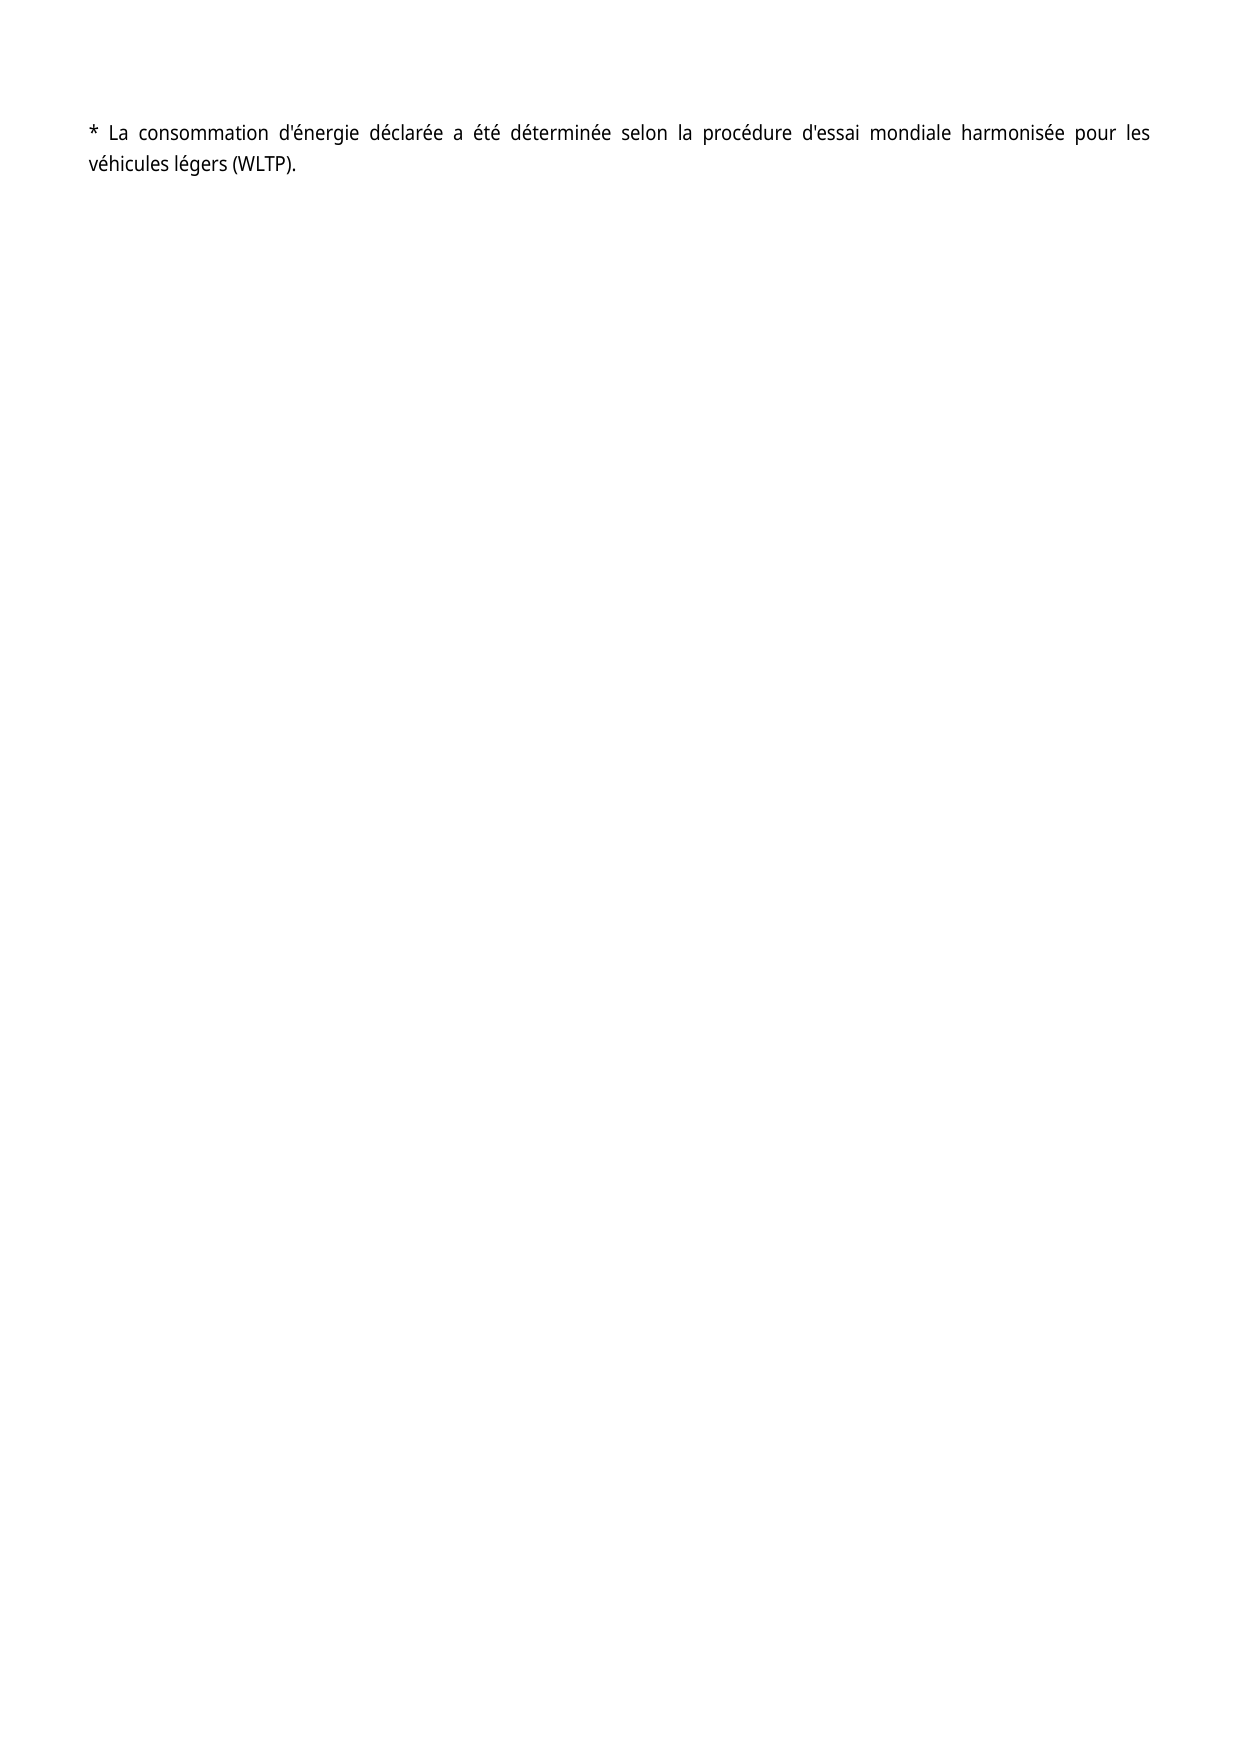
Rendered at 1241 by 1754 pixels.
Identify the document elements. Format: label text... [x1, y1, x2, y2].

text * La consommation d'énergie déclarée a été déterminée selon la procédure d'essai mondiale harmonisée pour les véhicules légers (WLTP). [89, 118, 1152, 178]
